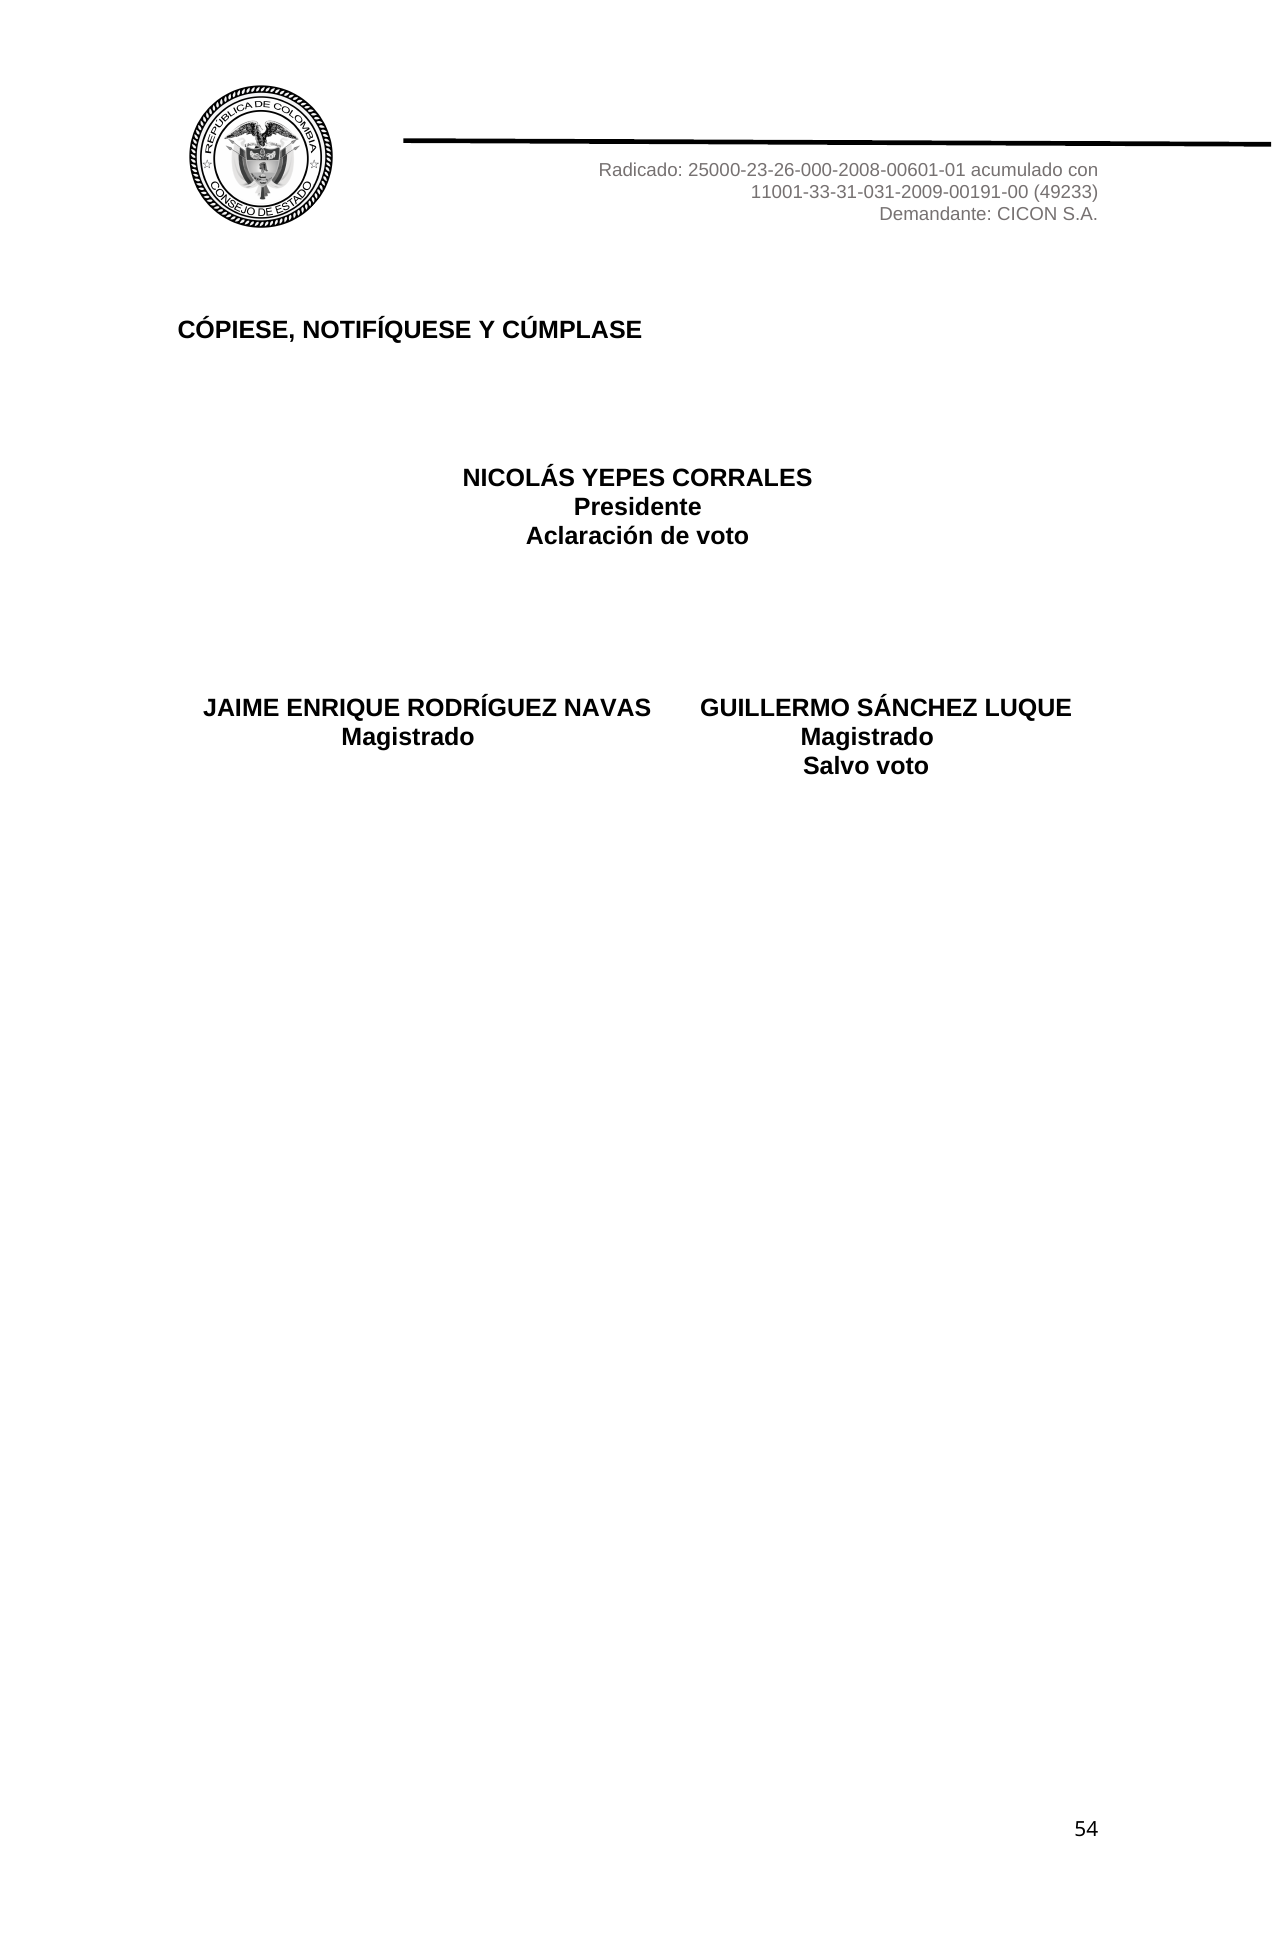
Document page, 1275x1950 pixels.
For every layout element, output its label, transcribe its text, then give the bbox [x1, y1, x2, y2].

text Presidente [177, 492, 1098, 521]
text NICOLÁS YEPES CORRALES [177, 463, 1098, 492]
text Magistrado Magistrado [177, 722, 1098, 751]
text Aclaración de voto [177, 521, 1098, 550]
text JAIME ENRIQUE RODRÍGUEZ NAVAS GUILLERMO SÁNCHEZ LUQUE [177, 693, 1098, 722]
text Salvo voto [177, 751, 1098, 780]
text CÓPIESE, NOTIFÍQUESE Y CÚMPLASE [177, 315, 1098, 344]
picture [185, 81, 336, 230]
